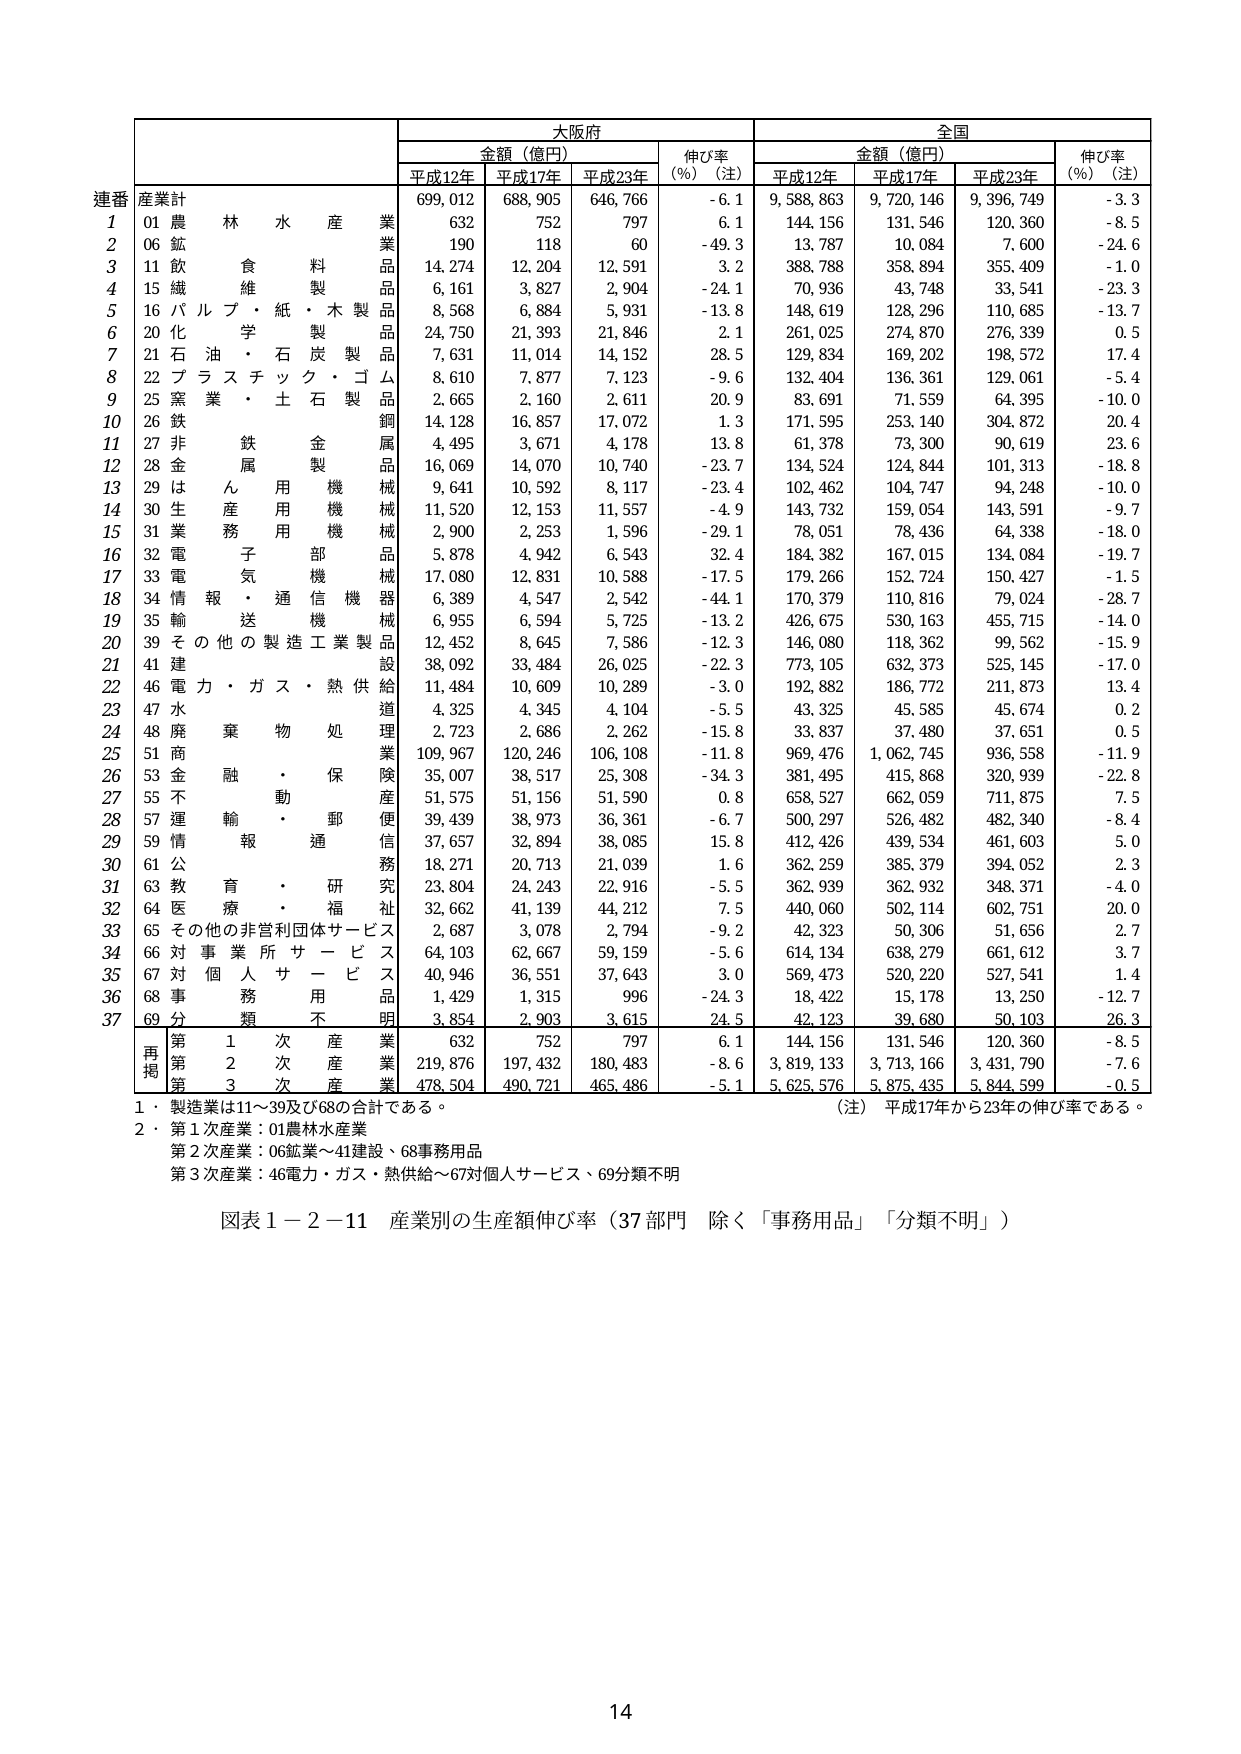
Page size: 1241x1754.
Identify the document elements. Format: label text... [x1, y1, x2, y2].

text 図表１－２－11 産業別の生産額伸び率（37部門 除く「事務用品」「分類不明」） [89, 1200, 1152, 1239]
